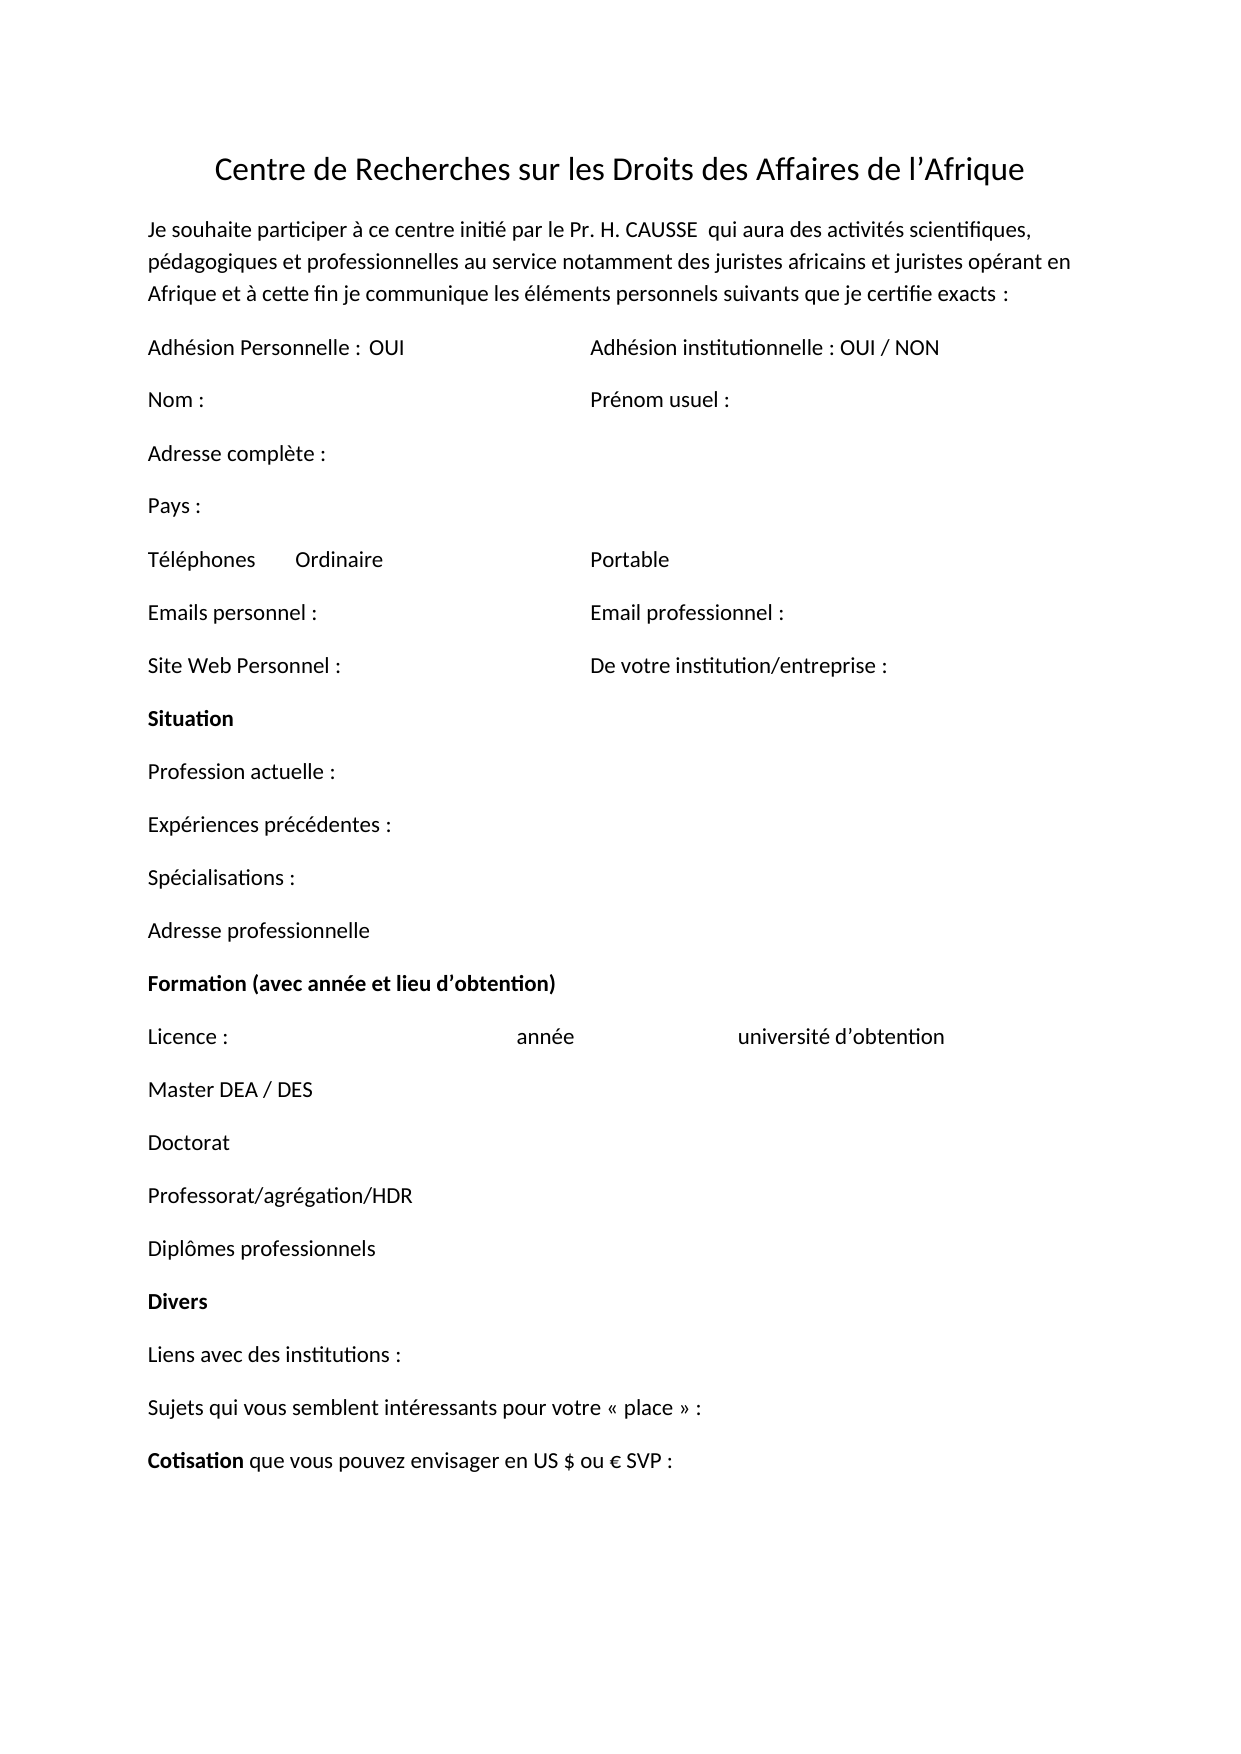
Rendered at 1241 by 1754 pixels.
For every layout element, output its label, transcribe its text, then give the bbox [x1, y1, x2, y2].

text Situation [148, 704, 1093, 732]
text Cotisation que vous pouvez envisager en US $ ou € SVP : [148, 1446, 1093, 1474]
text Site Web Personnel : De votre institution/entreprise : [148, 651, 1093, 679]
text Adhésion Personnelle : OUI Adhésion institutionnelle : OUI / NON [148, 333, 1093, 361]
text Expériences précédentes : [148, 810, 1093, 838]
text Téléphones Ordinaire Portable [148, 545, 1093, 573]
text Pays : [148, 492, 1093, 520]
text Je souhaite participer à ce centre initié par le Pr. H. CAUSSE qui aura des activités scientifiques, pédagogiques et professionnelles au service notamment des juristes africains et juristes opérant en Afrique et à cette fin je communique les éléments personnels suivants que je certifie exacts : [148, 215, 1093, 308]
text Spécialisations : [148, 863, 1093, 891]
text Emails personnel : Email professionnel : [148, 598, 1093, 626]
text Profession actuelle : [148, 757, 1093, 785]
text Adresse professionnelle [148, 916, 1093, 944]
text Formation (avec année et lieu d’obtention) [148, 969, 1093, 997]
text Adresse complète : [148, 439, 1093, 467]
text Diplômes professionnels [148, 1234, 1093, 1262]
text Liens avec des institutions : [148, 1340, 1093, 1368]
text Professorat/agrégation/HDR [148, 1181, 1093, 1209]
text Sujets qui vous semblent intéressants pour votre « place » : [148, 1393, 1093, 1421]
text Doctorat [148, 1128, 1093, 1156]
text Master DEA / DES [148, 1075, 1093, 1103]
text Nom : Prénom usuel : [148, 386, 1093, 414]
text Divers [148, 1287, 1093, 1315]
text Licence : année université d’obtention [148, 1022, 1093, 1050]
text Centre de Recherches sur les Droits des Affaires de l’Afrique [148, 148, 1093, 188]
